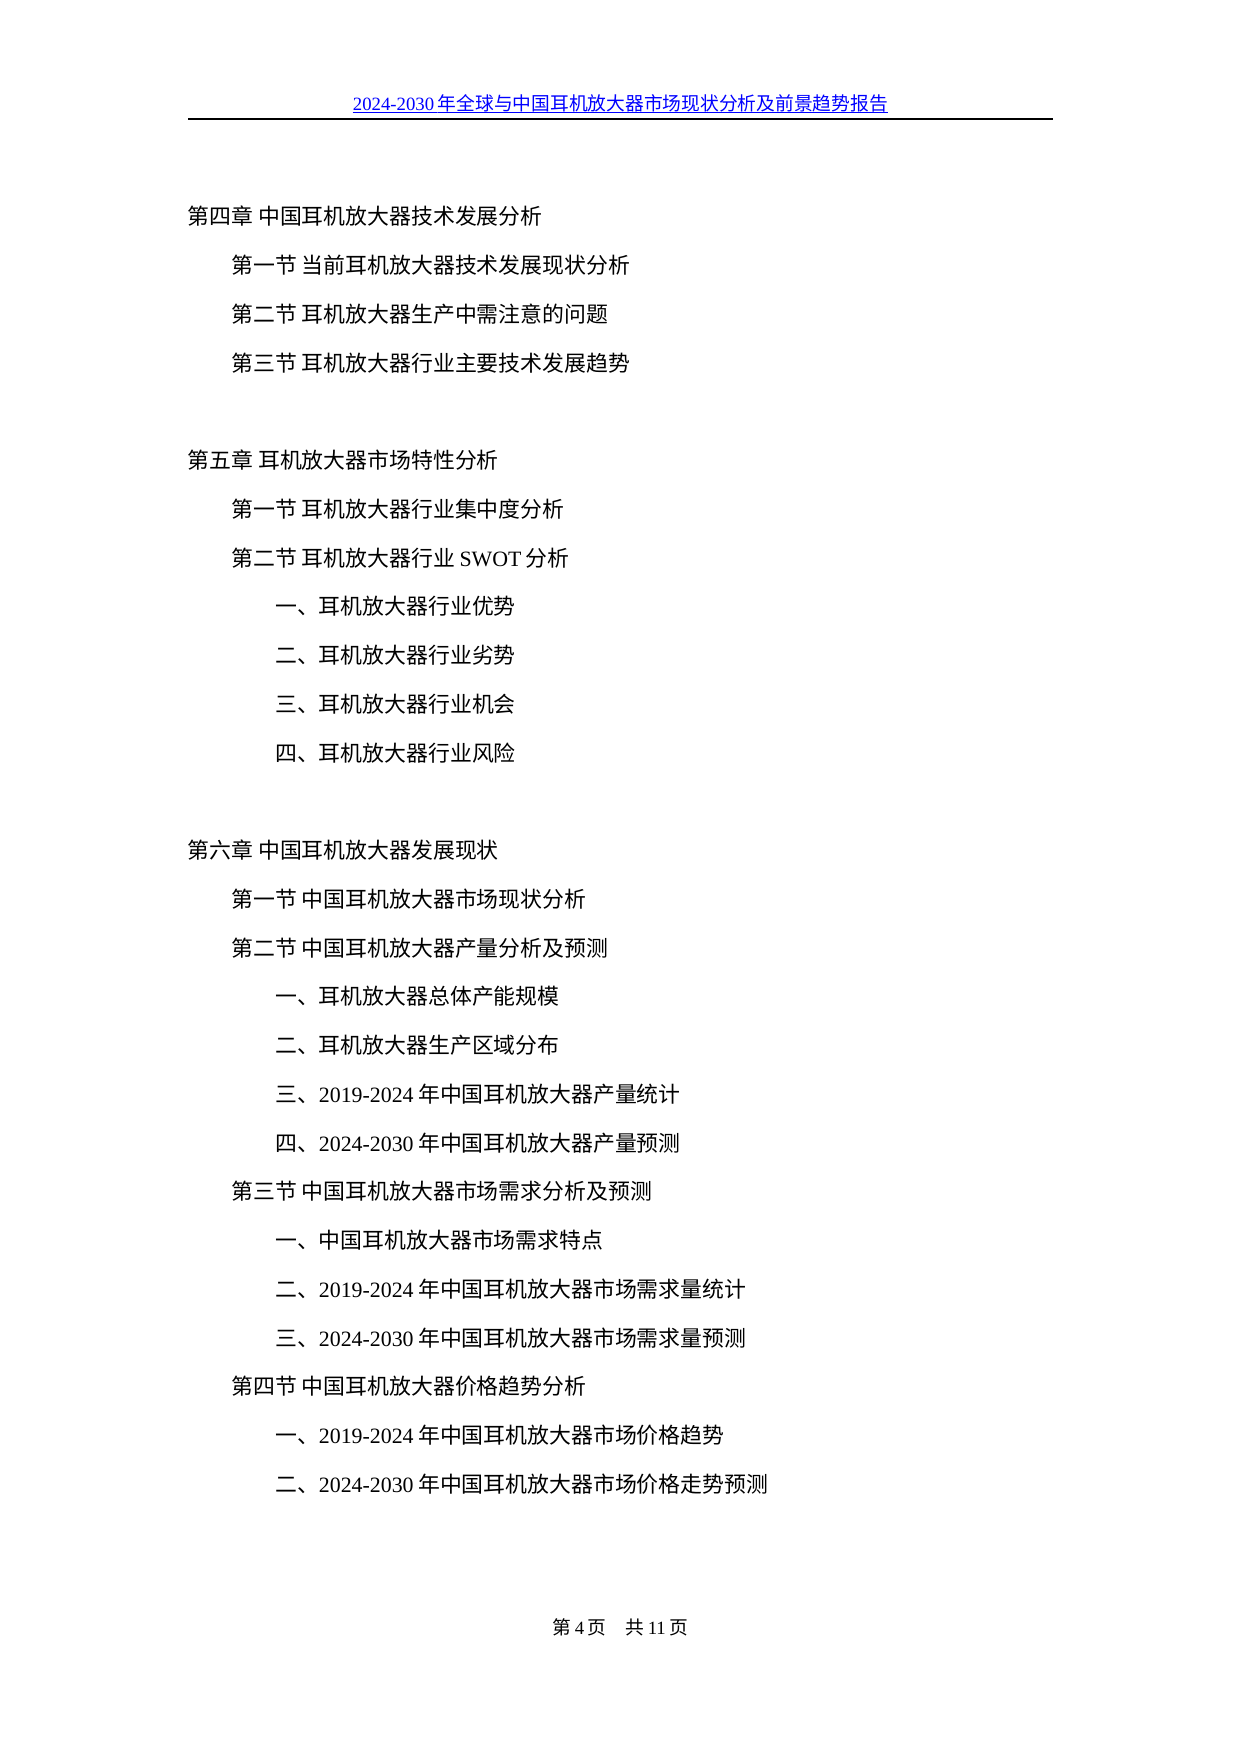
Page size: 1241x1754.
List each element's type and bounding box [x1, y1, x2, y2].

text [187, 150, 1053, 1499]
